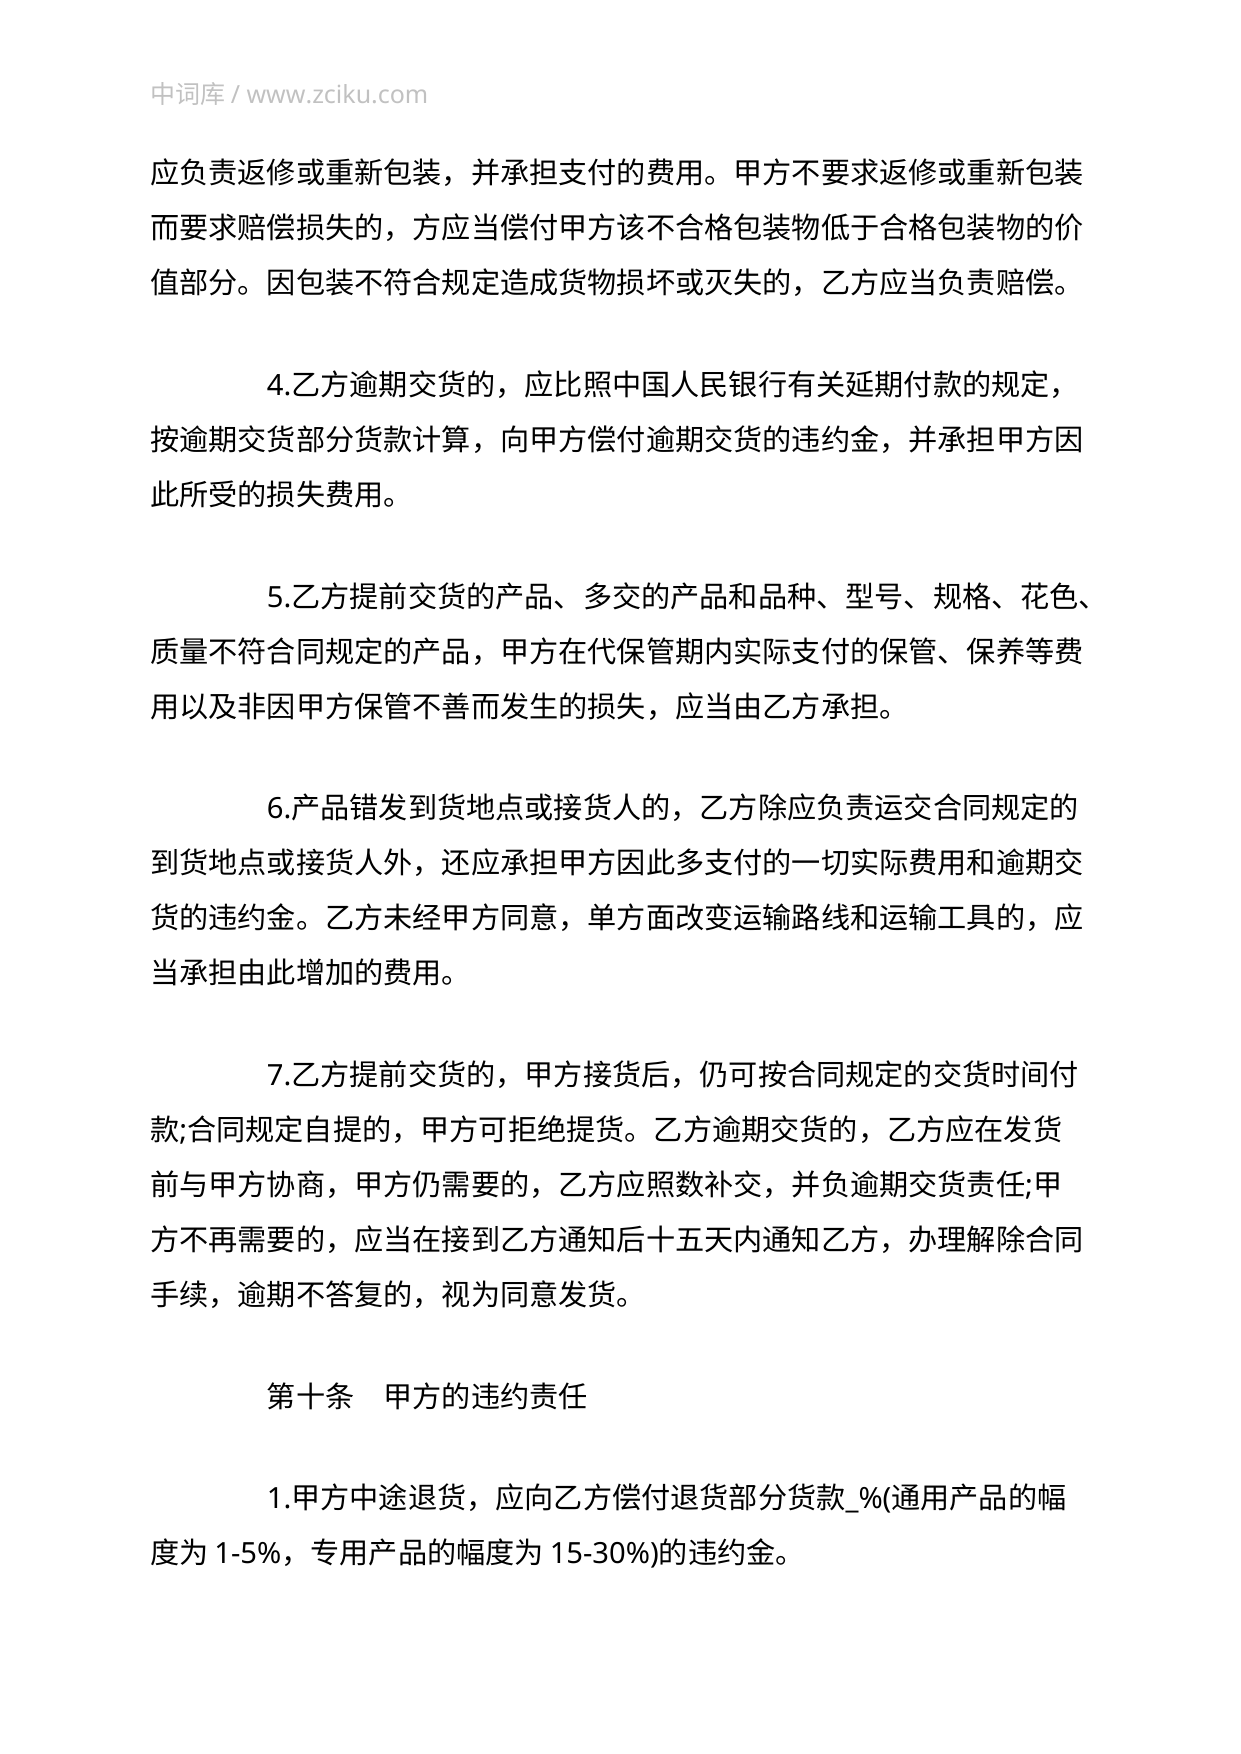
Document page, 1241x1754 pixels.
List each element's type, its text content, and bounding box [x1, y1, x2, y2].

text 6.产品错发到货地点或接货人的，乙方除应负责运交合同规定的到货地点或接货人外，还应承担甲方因此多支付的一切实际费用和逾期交货的违约金。乙方未经甲方同意，单方面改变运输路线和运输工具的，应当承担由此增加的费用。 [150, 785, 1090, 992]
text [150, 150, 1090, 302]
text 5.乙方提前交货的产品、多交的产品和品种、型号、规格、花色、质量不符合同规定的产品，甲方在代保管期内实际支付的保管、保养等费用以及非因甲方保管不善而发生的损失，应当由乙方承担。 [150, 573, 1090, 725]
text 7.乙方提前交货的，甲方接货后，仍可按合同规定的交货时间付款;合同规定自提的，甲方可拒绝提货。乙方逾期交货的，乙方应在发货前与甲方协商，甲方仍需要的，乙方应照数补交，并负逾期交货责任;甲方不再需要的，应当在接到乙方通知后十五天内通知乙方，办理解除合同手续，逾期不答复的，视为同意发货。 [150, 1051, 1090, 1314]
text 1.甲方中途退货，应向乙方偿付退货部分货款_%(通用产品的幅度为1-5%，专用产品的幅度为15-30%)的违约金。 [150, 1475, 1090, 1572]
text 4.乙方逾期交货的，应比照中国人民银行有关延期付款的规定，按逾期交货部分货款计算，向甲方偿付逾期交货的违约金，并承担甲方因此所受的损失费用。 [150, 362, 1090, 514]
text 第十条 甲方的违约责任 [150, 1373, 1090, 1415]
